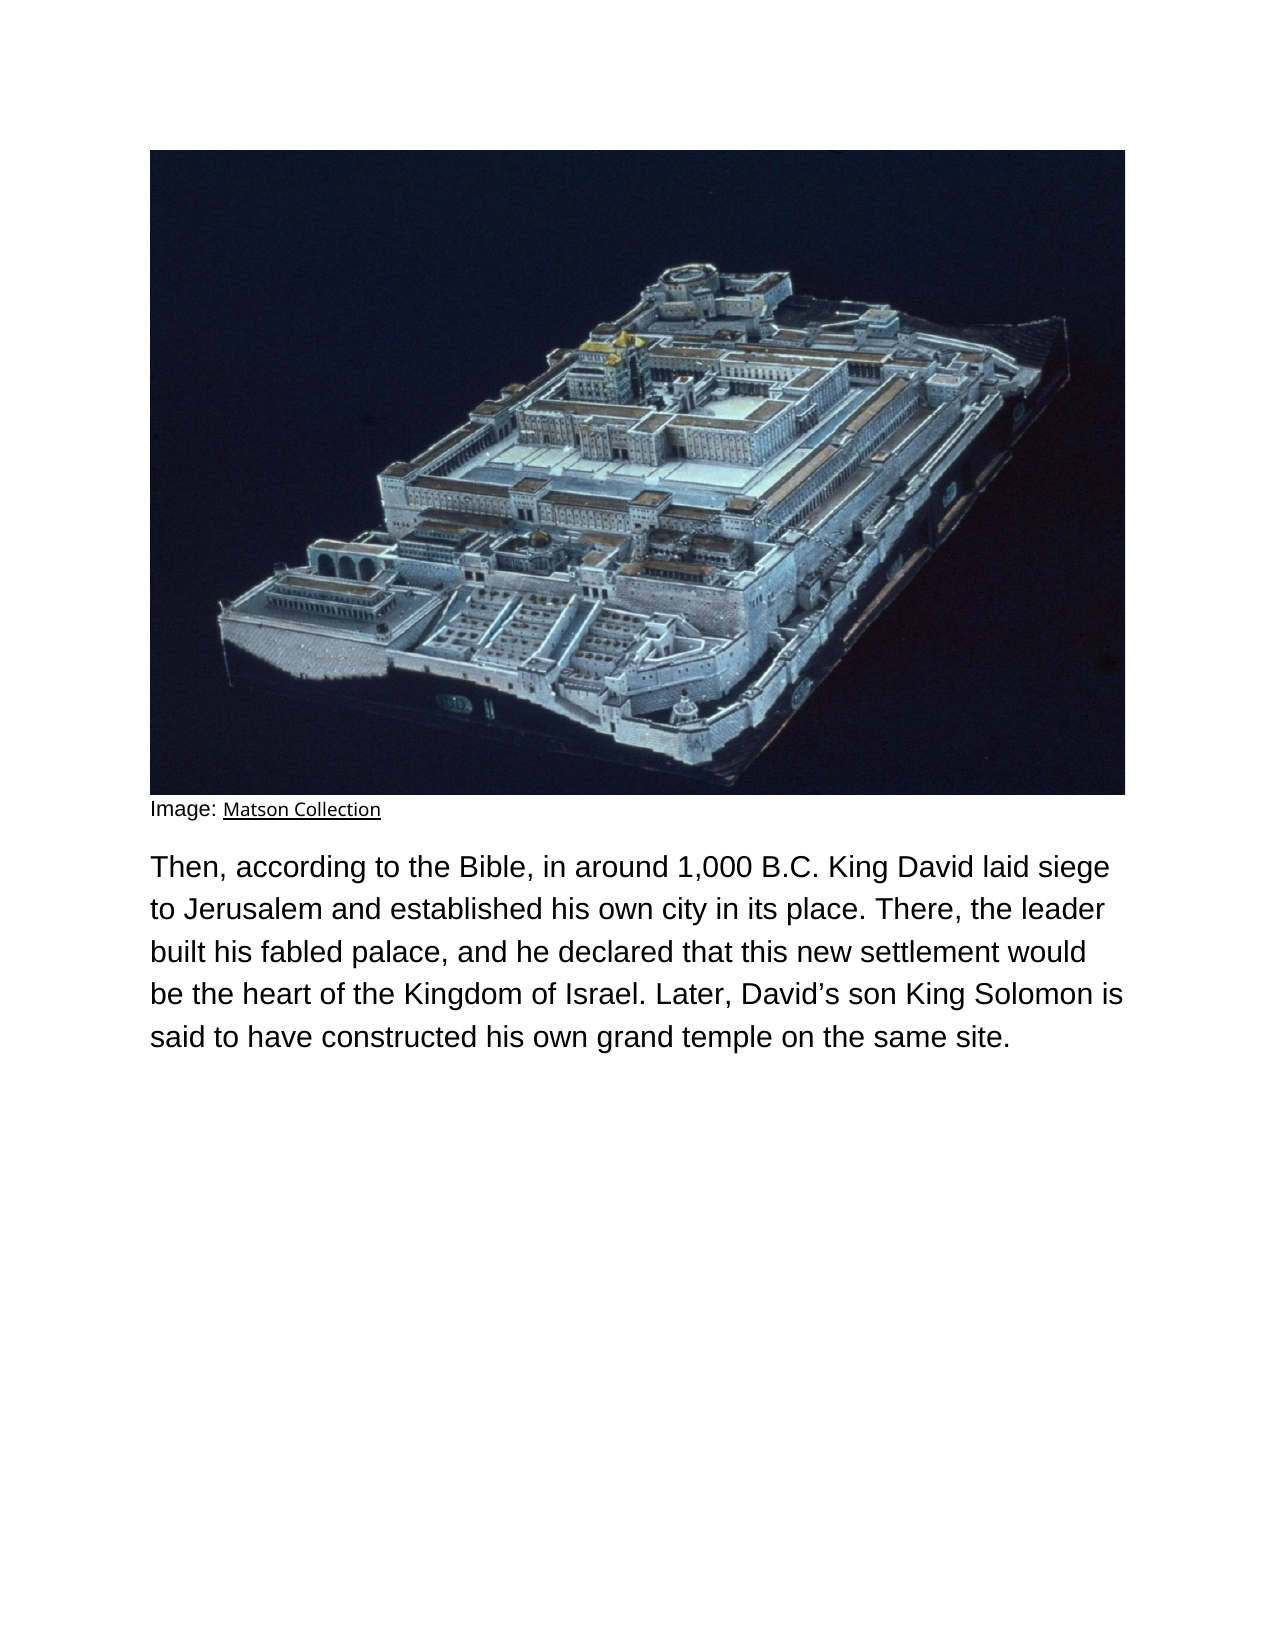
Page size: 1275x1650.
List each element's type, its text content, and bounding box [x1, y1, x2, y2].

picture [150, 150, 1125, 795]
text Then, according to the Bible, in around 1,000 B.C. King David laid siege to Jerusalem and established his own city in its place. There, the leader built his fabled palace, and he declared that this new settlement would be the heart of the Kingdom of Israel. Later, David’s son King Solomon is said to have constructed his own grand temple on the same site. [150, 841, 1125, 1053]
text Image: Matson Collection [150, 795, 1125, 822]
